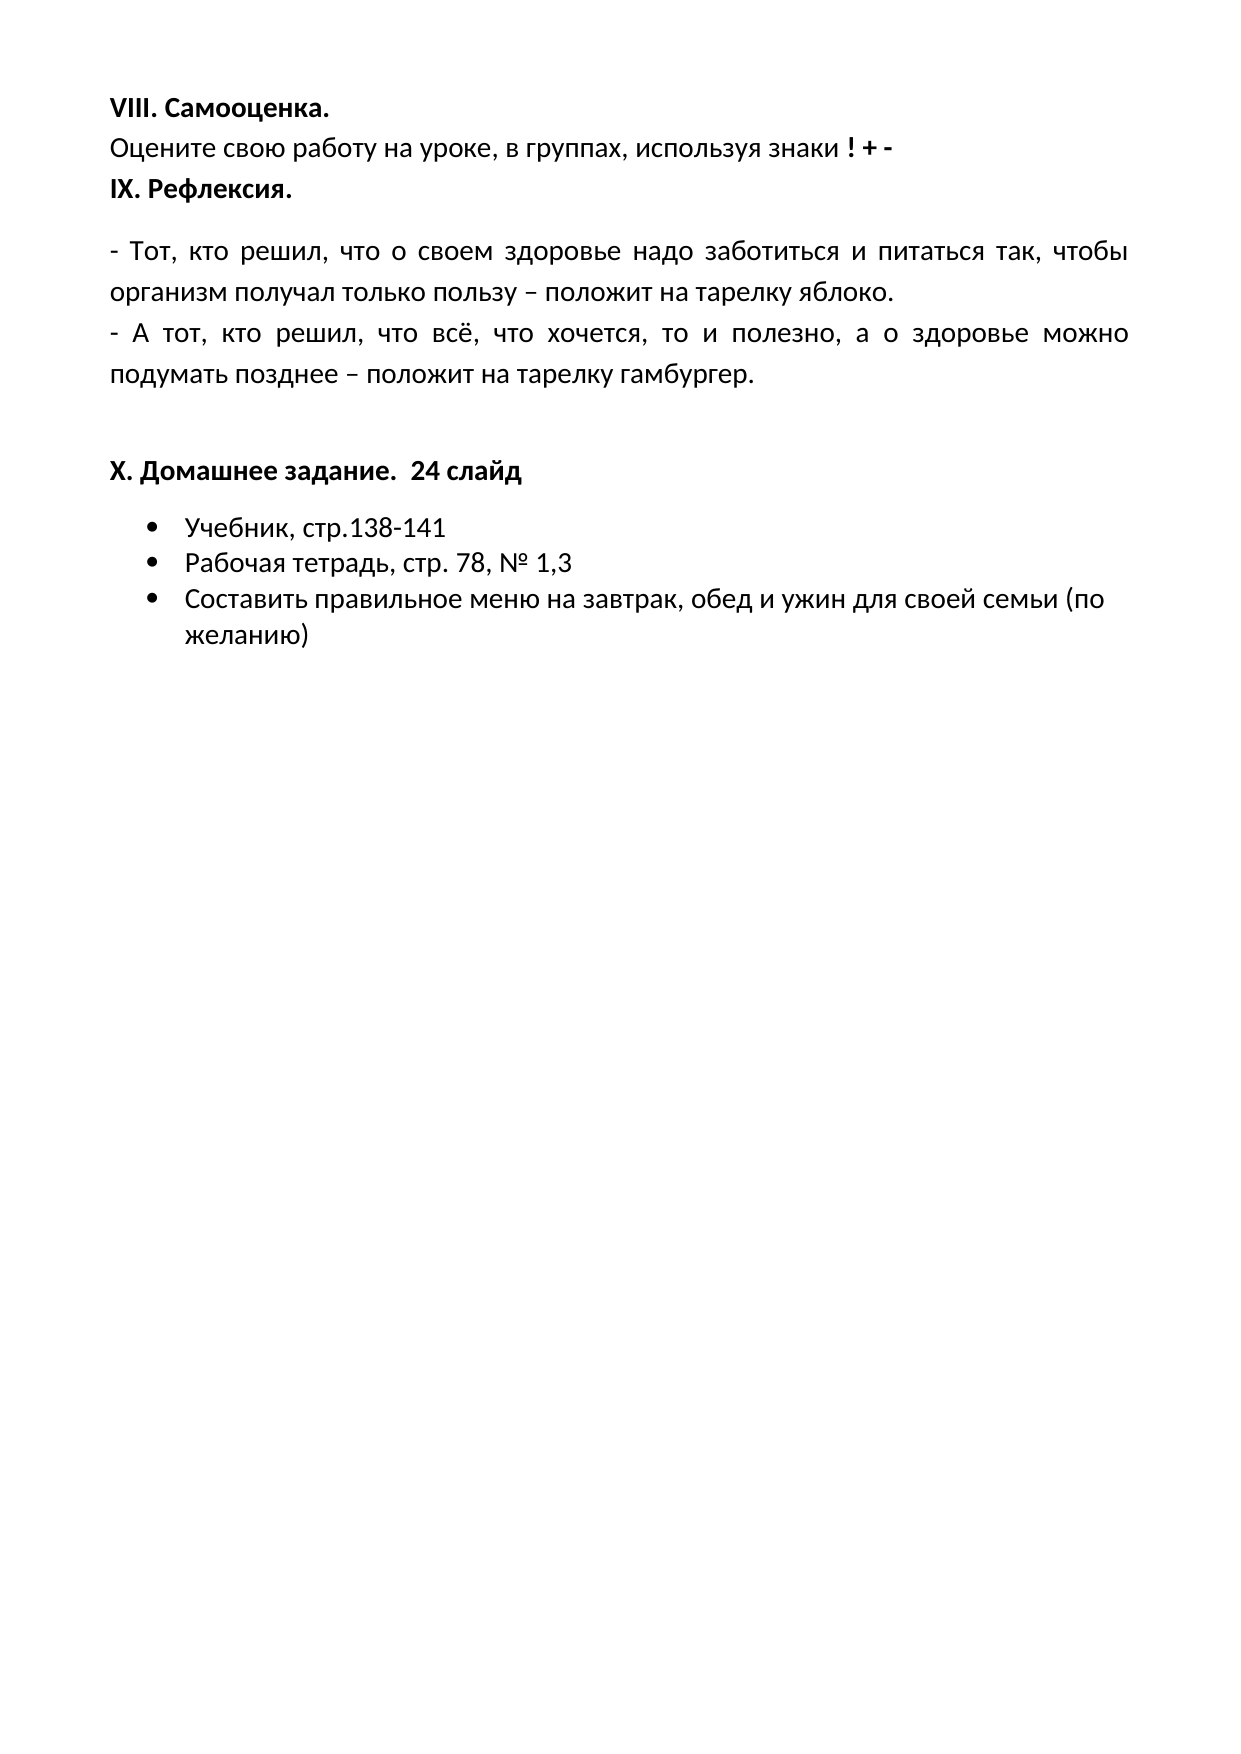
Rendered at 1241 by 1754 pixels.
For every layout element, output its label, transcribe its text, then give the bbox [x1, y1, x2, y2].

list Учебник, стр.138-141 [147, 509, 1131, 544]
text IX. Рефлексия. [109, 171, 1131, 206]
text - Тот, кто решил, что о своем здоровье надо заботиться и питаться так, чтобы организм получал только пользу – положит на тарелку яблоко. [109, 232, 1131, 309]
text VIII. Самооценка. [109, 89, 1131, 124]
list Составить правильное меню на завтрак, обед и ужин для своей семьи (по желанию) [147, 580, 1131, 651]
text - А тот, кто решил, что всё, что хочется, то и полезно, а о здоровье можно подумать позднее – положит на тарелку гамбургер. [109, 314, 1131, 391]
text Оцените свою работу на уроке, в группах, используя знаки ! + - [109, 129, 1131, 165]
text X. Домашнее задание. 24 слайд [109, 452, 1131, 488]
list Рабочая тетрадь, стр. 78, № 1,3 [147, 544, 1131, 580]
